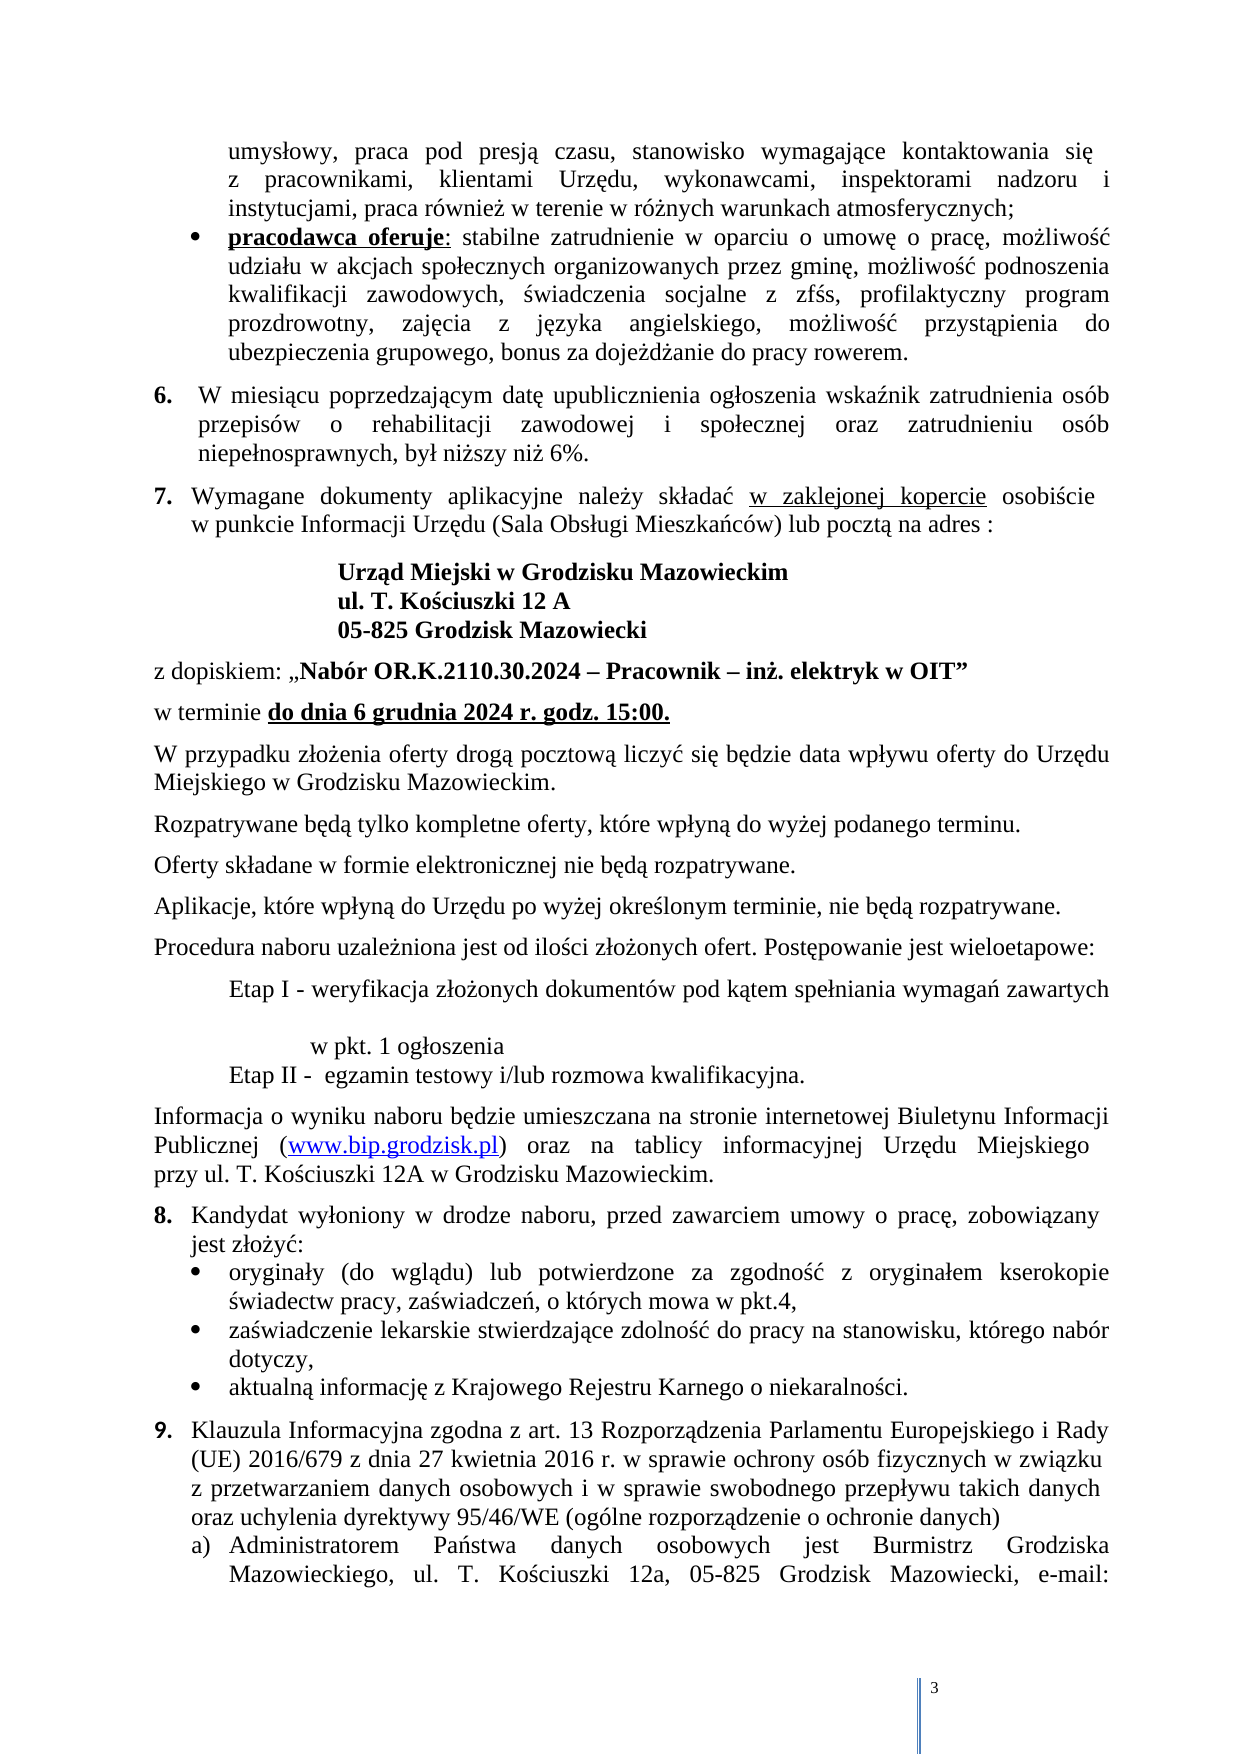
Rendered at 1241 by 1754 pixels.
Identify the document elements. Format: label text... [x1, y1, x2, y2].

list Wymagane dokumenty aplikacyjne należy składać w zaklejonej kopercie osobiście w punkcie Informacji Urzędu (Sala Obsługi Mieszkańców) lub pocztą na adres : [153, 481, 1110, 538]
list 05-825 Grodzisk Mazowiecki [337, 615, 1110, 644]
list ul. T. Kościuszki 12 A [337, 586, 1110, 615]
list oryginały (do wglądu) lub potwierdzone za zgodność z oryginałem kserokopie świadectw pracy, zaświadczeń, o których mowa w pkt.4, [191, 1257, 1110, 1315]
text W przypadku złożenia oferty drogą pocztową liczyć się będzie data wpływu oferty do Urzędu Miejskiego w Grodzisku Mazowieckim. [153, 739, 1110, 796]
list Klauzula Informacyjna zgodna z art. 13 Rozporządzenia Parlamentu Europejskiego i Rady (UE) 2016/679 z dnia 27 kwietnia 2016 r. w sprawie ochrony osób fizycznych w związku z przetwarzaniem danych osobowych i w sprawie swobodnego przepływu takich danych oraz uchylenia dyrektywy 95/46/WE (ogólne rozporządzenie o ochronie danych) [153, 1414, 1110, 1531]
text w terminie do dnia 6 grudnia 2024 r. godz. 15:00. [153, 697, 1110, 726]
list pracodawca oferuje: stabilne zatrudnienie w oparciu o umowę o pracę, możliwość udziału w akcjach społecznych organizowanych przez gminę, możliwość podnoszenia kwalifikacji zawodowych, świadczenia socjalne z zfśs, profilaktyczny program prozdrowotny, zajęcia z języka angielskiego, możliwość przystąpienia do ubezpieczenia grupowego, bonus za dojeżdżanie do pracy rowerem. [191, 222, 1110, 366]
text Oferty składane w formie elektronicznej nie będą rozpatrywane. [153, 850, 1110, 879]
list W miesiącu poprzedzającym datę upublicznienia ogłoszenia wskaźnik zatrudnienia osób przepisów o rehabilitacji zawodowej i społecznej oraz zatrudnieniu osób niepełnosprawnych, był niższy niż 6%. [153, 380, 1110, 466]
text Aplikacje, które wpłyną do Urzędu po wyżej określonym terminie, nie będą rozpatrywane. [153, 891, 1110, 920]
list aktualną informację z Krajowego Rejestru Karnego o niekaralności. [191, 1372, 1110, 1401]
text Informacja o wyniku naboru będzie umieszczana na stronie internetowej Biuletynu Informacji Publicznej (www.bip.grodzisk.pl) oraz na tablicy informacyjnej Urzędu Miejskiego przy ul. T. Kościuszki 12A w Grodzisku Mazowieckim. [153, 1101, 1110, 1187]
list Urząd Miejski w Grodzisku Mazowieckim [337, 557, 1110, 586]
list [191, 1531, 1110, 1588]
list Etap I - weryfikacja złożonych dokumentów pod kątem spełniania wymagań zawartych w pkt. 1 ogłoszenia [228, 974, 1110, 1060]
list zaświadczenie lekarskie stwierdzające zdolność do pracy na stanowisku, którego nabór dotyczy, [191, 1315, 1110, 1372]
text z dopiskiem: „Nabór OR.K.2110.30.2024 – Pracownik – inż. elektryk w OIT” [153, 656, 1110, 685]
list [191, 136, 1110, 222]
list Kandydat wyłoniony w drodze naboru, przed zawarciem umowy o pracę, zobowiązany jest złożyć: [153, 1200, 1110, 1257]
text Rozpatrywane będą tylko kompletne oferty, które wpłyną do wyżej podanego terminu. [153, 809, 1110, 837]
list Etap II - egzamin testowy i/lub rozmowa kwalifikacyjna. [228, 1060, 1110, 1089]
text Procedura naboru uzależniona jest od ilości złożonych ofert. Postępowanie jest wieloetapowe: [153, 932, 1110, 961]
